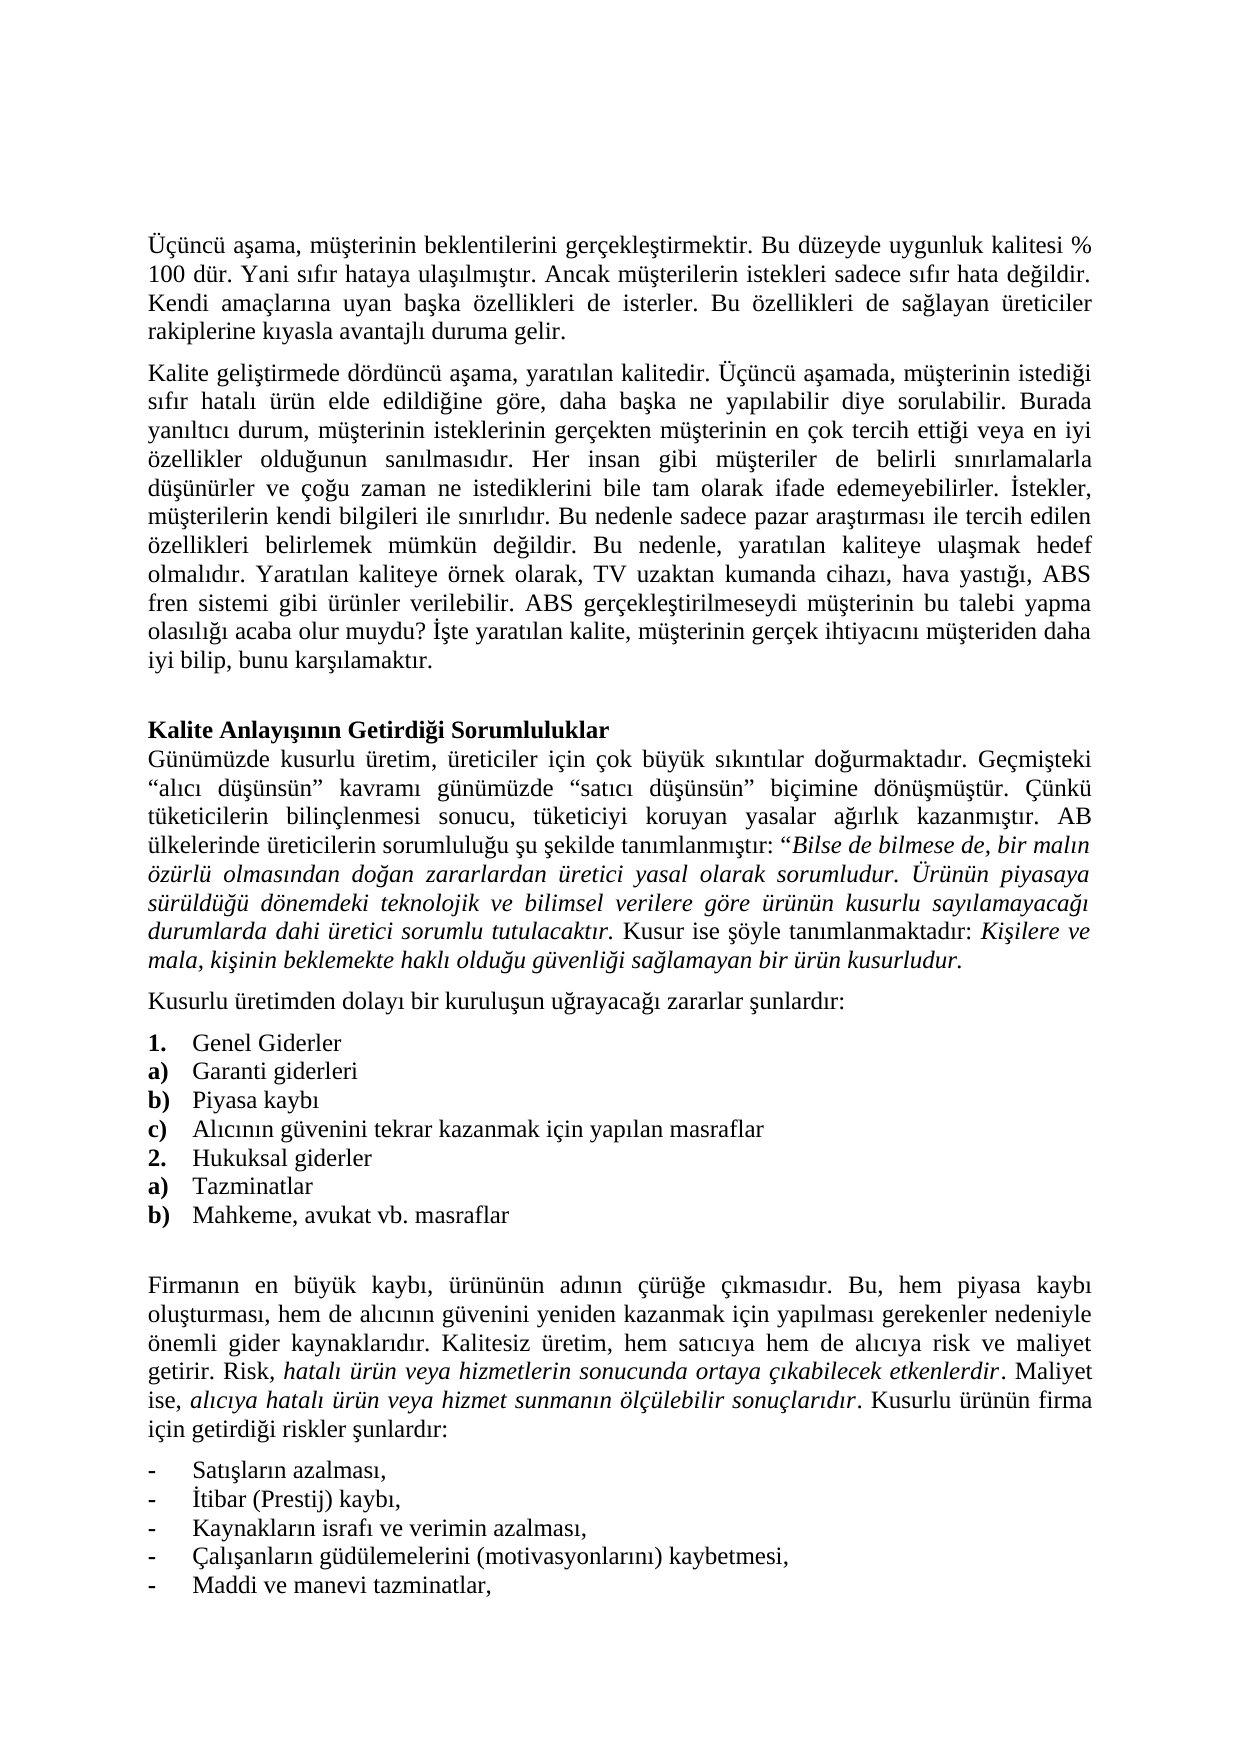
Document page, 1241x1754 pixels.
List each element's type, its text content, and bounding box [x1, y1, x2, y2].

text Üçüncü aşama, müşterinin beklentilerini gerçekleştirmektir. Bu düzeyde uygunluk kalitesi % 100 dür. Yani sıfır hataya ulaşılmıştır. Ancak müşterilerin istekleri sadece sıfır hata değildir. Kendi amaçlarına uyan başka özellikleri de isterler. Bu özellikleri de sağlayan üreticiler rakiplerine kıyasla avantajlı duruma gelir. [148, 230, 1093, 345]
text Günümüzde kusurlu üretim, üreticiler için çok büyük sıkıntılar doğurmaktadır. Geçmişteki “alıcı düşünsün” kavramı günümüzde “satıcı düşünsün” biçimine dönüşmüştür. Çünkü tüketicilerin bilinçlenmesi sonucu, tüketiciyi koruyan yasalar ağırlık kazanmıştır. AB ülkelerinde üreticilerin sorumluluğu şu şekilde tanımlanmıştır: “Bilse de bilmese de, bir malın özürlü olmasından doğan zararlardan üretici yasal olarak sorumludur. Ürünün piyasaya sürüldüğü dönemdeki teknolojik ve bilimsel verilere göre ürünün kusurlu sayılamayacağı durumlarda dahi üretici sorumlu tutulacaktır. Kusur ise şöyle tanımlanmaktadır: Kişilere ve mala, kişinin beklemekte haklı olduğu güvenliği sağlamayan bir ürün kusurludur. [148, 744, 1093, 974]
list Genel Giderler [148, 1028, 1093, 1056]
subtitle Kalite Anlayışının Getirdiği Sorumluluklar [148, 715, 1093, 744]
list Piyasa kaybı [148, 1085, 1093, 1114]
list Hukuksal giderler [148, 1143, 1093, 1171]
list Mahkeme, avukat vb. masraflar [148, 1200, 1093, 1229]
list Maddi ve manevi tazminatlar, [148, 1570, 1093, 1599]
text Kusurlu üretimden dolayı bir kuruluşun uğrayacağı zararlar şunlardır: [148, 986, 1093, 1015]
list Satışların azalması, [148, 1455, 1093, 1484]
text Firmanın en büyük kaybı, ürününün adının çürüğe çıkmasıdır. Bu, hem piyasa kaybı oluşturması, hem de alıcının güvenini yeniden kazanmak için yapılması gerekenler nedeniyle önemli gider kaynaklarıdır. Kalitesiz üretim, hem satıcıya hem de alıcıya risk ve maliyet getirir. Risk, hatalı ürün veya hizmetlerin sonucunda ortaya çıkabilecek etkenlerdir. Maliyet ise, alıcıya hatalı ürün veya hizmet sunmanın ölçülebilir sonuçlarıdır. Kusurlu ürünün firma için getirdiği riskler şunlardır: [148, 1270, 1093, 1443]
list Tazminatlar [148, 1171, 1093, 1200]
list Kaynakların israfı ve verimin azalması, [148, 1513, 1093, 1541]
list İtibar (Prestij) kaybı, [148, 1484, 1093, 1513]
list Alıcının güvenini tekrar kazanmak için yapılan masraflar [148, 1114, 1093, 1143]
list Garanti giderleri [148, 1056, 1093, 1085]
text Kalite geliştirmede dördüncü aşama, yaratılan kalitedir. Üçüncü aşamada, müşterinin istediği sıfır hatalı ürün elde edildiğine göre, daha başka ne yapılabilir diye sorulabilir. Burada yanıltıcı durum, müşterinin isteklerinin gerçekten müşterinin en çok tercih ettiği veya en iyi özellikler olduğunun sanılmasıdır. Her insan gibi müşteriler de belirli sınırlamalarla düşünürler ve çoğu zaman ne istediklerini bile tam olarak ifade edemeyebilirler. İstekler, müşterilerin kendi bilgileri ile sınırlıdır. Bu nedenle sadece pazar araştırması ile tercih edilen özellikleri belirlemek mümkün değildir. Bu nedenle, yaratılan kaliteye ulaşmak hedef olmalıdır. Yaratılan kaliteye örnek olarak, TV uzaktan kumanda cihazı, hava yastığı, ABS fren sistemi gibi ürünler verilebilir. ABS gerçekleştirilmeseydi müşterinin bu talebi yapma olasılığı acaba olur muydu? İşte yaratılan kalite, müşterinin gerçek ihtiyacını müşteriden daha iyi bilip, bunu karşılamaktır. [148, 358, 1093, 674]
list Çalışanların güdülemelerini (motivasyonlarını) kaybetmesi, [148, 1541, 1093, 1570]
